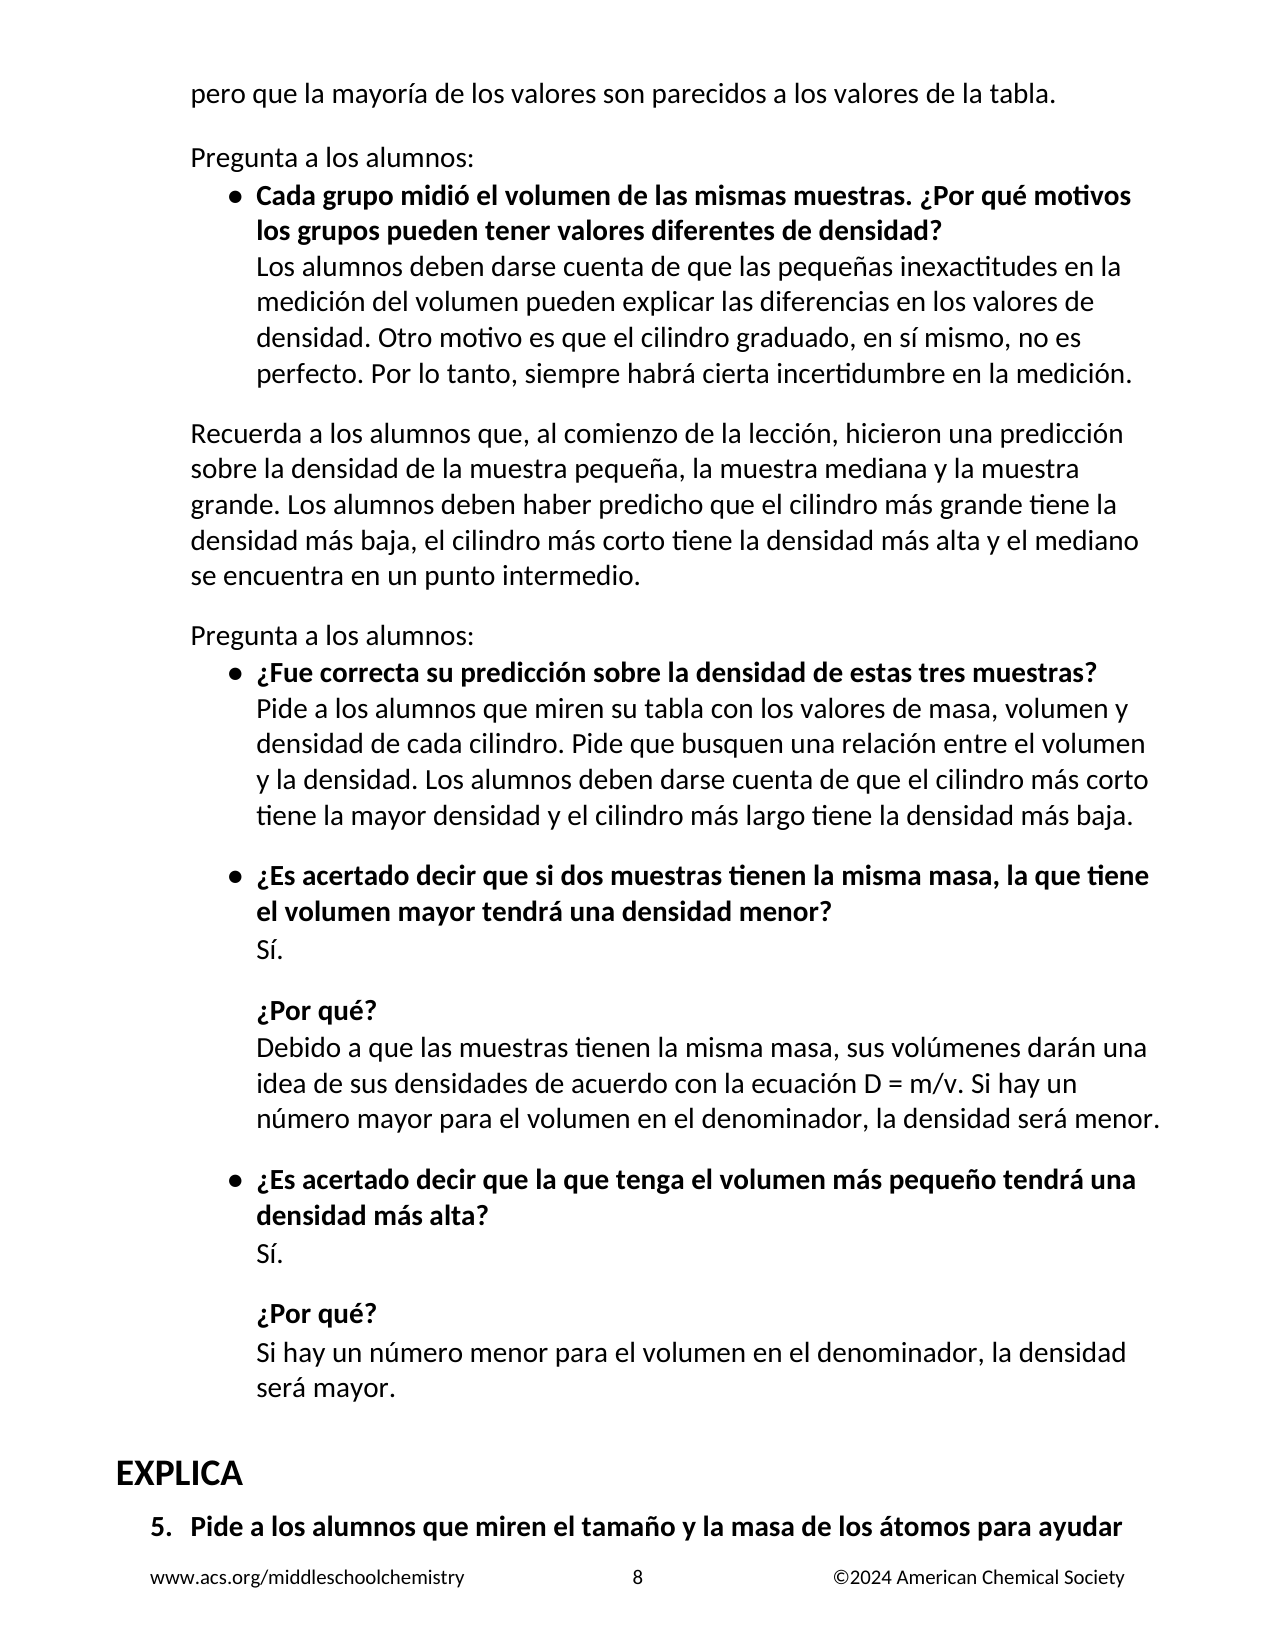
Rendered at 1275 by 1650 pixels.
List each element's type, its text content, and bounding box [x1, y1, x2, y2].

text Los alumnos deben darse cuenta de que las pequeñas inexactitudes en la medición del volumen pueden explicar las diferencias en los valores de densidad. Otro motivo es que el cilindro graduado, en sí mismo, no es perfecto. Por lo tanto, siempre habrá cierta incertidumbre en la medición. [256, 248, 1170, 390]
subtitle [150, 1508, 1127, 1543]
list ¿Es acertado decir que si dos muestras tienen la misma masa, la que tiene el volumen mayor tendrá una densidad menor? [228, 857, 1157, 929]
list Sí. [256, 1235, 1154, 1271]
subtitle ¿Fue correcta su predicción sobre la densidad de estas tres muestras? [228, 654, 1170, 689]
list ¿Por qué? [256, 992, 1157, 1027]
text Pregunta a los alumnos: [190, 617, 1170, 652]
text Pide a los alumnos que miren su tabla con los valores de masa, volumen y densidad de cada cilindro. Pide que busquen una relación entre el volumen y la densidad. Los alumnos deben darse cuenta de que el cilindro más corto tiene la mayor densidad y el cilindro más largo tiene la densidad más baja. [256, 690, 1157, 832]
text Pregunta a los alumnos: [190, 139, 1170, 175]
list Si hay un número menor para el volumen en el denominador, la densidad será mayor. [256, 1334, 1154, 1405]
subtitle EXPLICA [116, 1449, 1170, 1495]
list ¿Es acertado decir que la que tenga el volumen más pequeño tendrá una densidad más alta? [228, 1161, 1154, 1232]
list Sí. [256, 931, 1157, 967]
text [190, 75, 1143, 111]
subtitle Cada grupo midió el volumen de las mismas muestras. ¿Por qué motivos los grupos pueden tener valores diferentes de densidad? [228, 177, 1134, 248]
list ¿Por qué? [256, 1296, 1154, 1331]
list Debido a que las muestras tienen la misma masa, sus volúmenes darán una idea de sus densidades de acuerdo con la ecuación D = m/v. Si hay un número mayor para el volumen en el denominador, la densidad será menor. [256, 1029, 1172, 1136]
text Recuerda a los alumnos que, al comienzo de la lección, hicieron una predicción sobre la densidad de la muestra pequeña, la muestra mediana y la muestra grande. Los alumnos deben haber predicho que el cilindro más grande tiene la densidad más baja, el cilindro más corto tiene la densidad más alta y el mediano se encuentra en un punto intermedio. [190, 415, 1149, 593]
